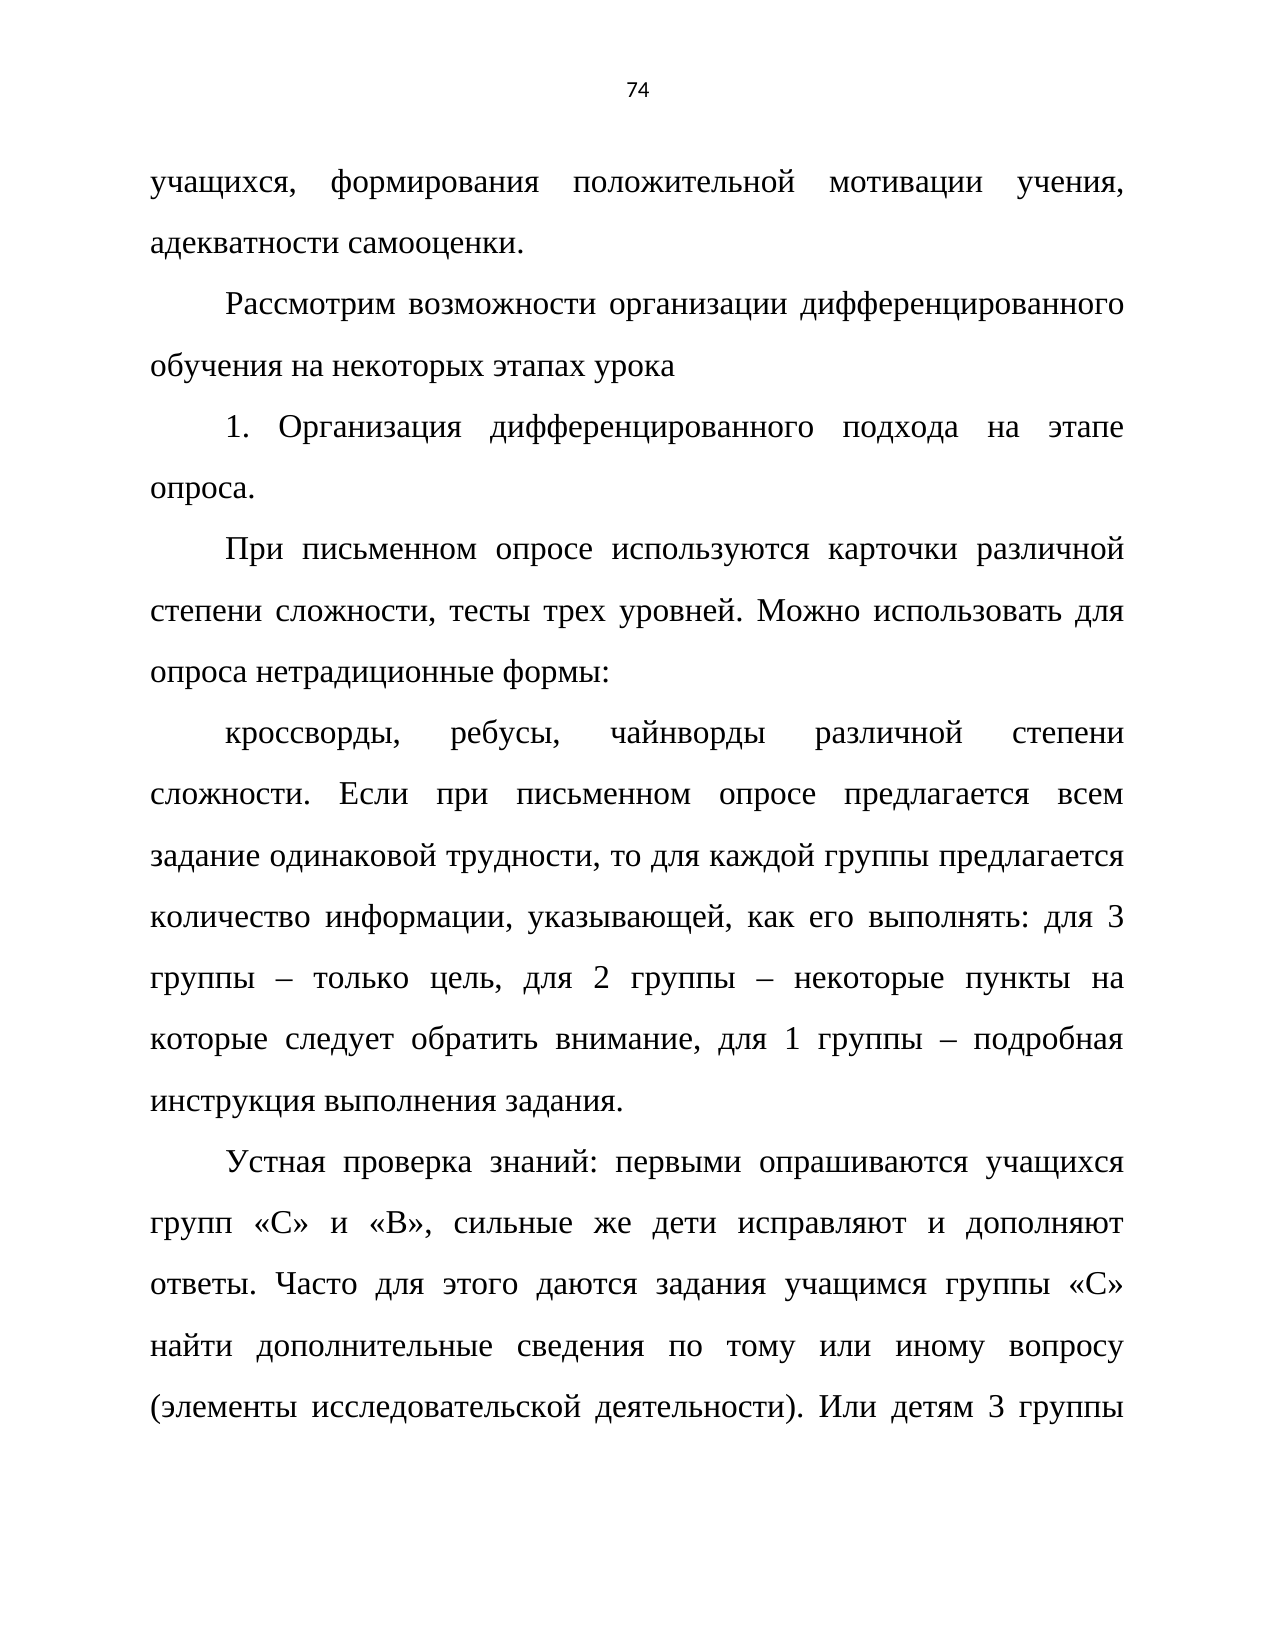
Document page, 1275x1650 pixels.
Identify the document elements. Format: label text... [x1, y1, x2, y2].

text 1. Организация дифференцированного подхода на этапе опроса. [150, 406, 1125, 506]
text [150, 1141, 1125, 1424]
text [150, 161, 1125, 261]
text Рассмотрим возможности организации дифференцированного обучения на некоторых этапах урока [150, 283, 1125, 383]
text кроссворды, ребусы, чайнворды различной степени сложности. Если при письменном опросе предлагается всем задание одинаковой трудности, то для каждой группы предлагается количество информации, указывающей, как его выполнять: для 3 группы – только цель, для 2 группы – некоторые пункты на которые следует обратить внимание, для 1 группы – подробная инструкция выполнения задания. [150, 712, 1125, 1118]
text При письменном опросе используются карточки различной степени сложности, тесты трех уровней. Можно использовать для опроса нетрадиционные формы: [150, 528, 1125, 689]
